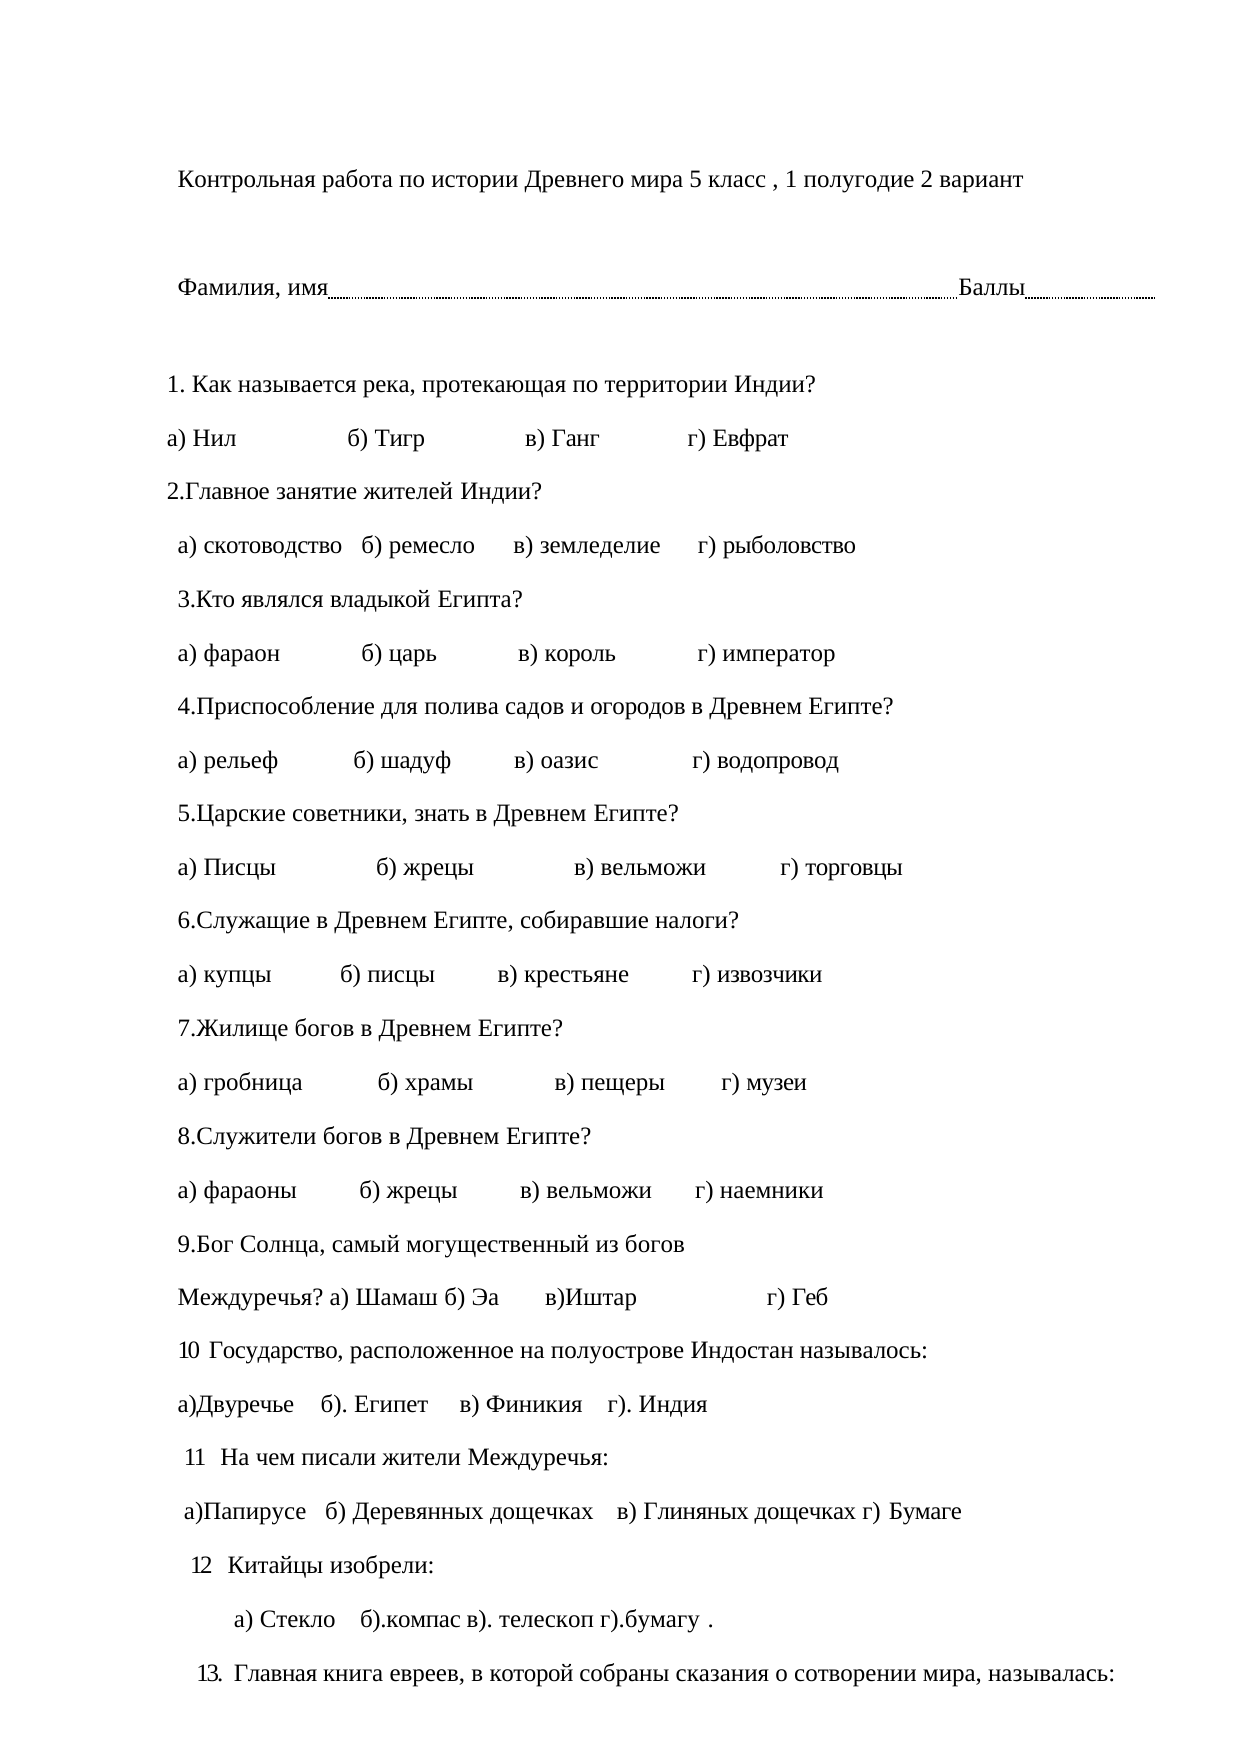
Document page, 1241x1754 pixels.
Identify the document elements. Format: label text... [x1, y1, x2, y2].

text а) Стекло б).компас в). телескоп г).бумагу . [234, 1604, 1167, 1632]
text а) скотоводство б) ремесло в) земледелие г) рыболовство 3.Кто являлся владыкой Египта? [177, 530, 860, 613]
text а) Писцы б) жрецы в) вельможи г) торговцы 6.Служащие в Древнем Египте, собиравшие налоги? [177, 852, 905, 934]
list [196, 1658, 1117, 1686]
list 1. Как называется река, протекающая по территории Индии? а) Нил б) Тигр в) Ганг г) Евфрат 2.Главное занятие жителей Индии? [167, 369, 819, 505]
text а) фараон б) царь в) король г) император 4.Приспособление для полива садов и огородов в Древнем Египте? а) рельеф б) шадуф в) оазис г) водопровод 5.Царские советники, знать в Древнем Египте? [177, 638, 894, 827]
text а) купцы б) писцы в) крестьяне г) извозчики 7.Жилище богов в Древнем Египте? [177, 959, 826, 1042]
text а) гробница б) храмы в) пещеры г) музеи 8.Служители богов в Древнем Египте? [177, 1067, 809, 1150]
text Контрольная работа по истории Древнего мира 5 класс , 1 полугодие 2 вариант [177, 164, 1167, 193]
list На чем писали жители Междуречья: [184, 1442, 1167, 1471]
text а) фараоны б) жрецы в) вельможи г) наемники 9.Бог Солнца, самый могущественный из богов Междуречья? а) Шамаш б) Эа в)Иштар г) Геб [177, 1175, 836, 1311]
list Государство, расположенное на полуострове Индостан называлось: а)Двуречье б). Египет в) Финикия г). Индия [177, 1336, 930, 1418]
list Китайцы изобрели: [190, 1550, 1167, 1579]
text Фамилия, имя Баллы [177, 272, 1167, 301]
text а)Папирусе б) Деревянных дощечках в) Глиняных дощечках г) Бумаге [184, 1496, 1167, 1524]
